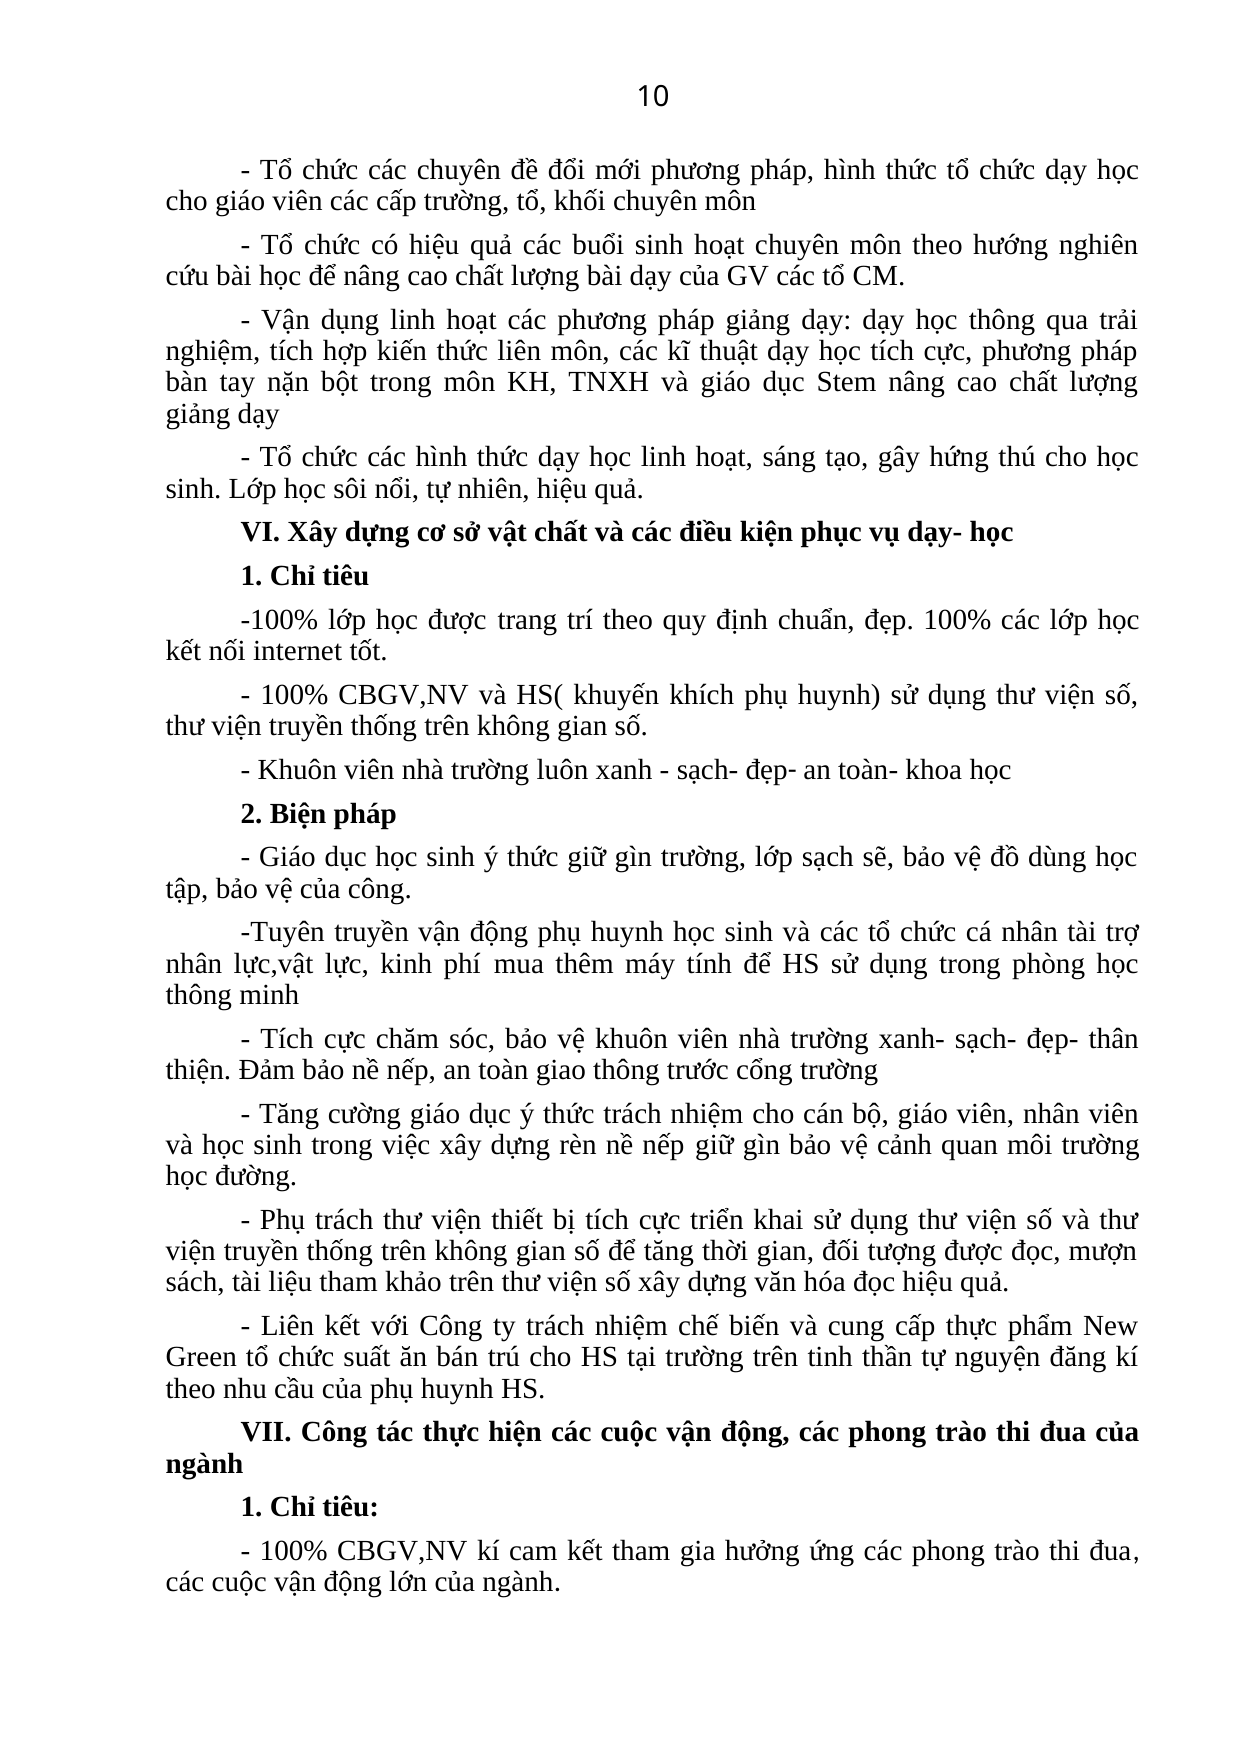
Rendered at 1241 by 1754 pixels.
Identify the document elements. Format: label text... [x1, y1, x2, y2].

text - Tăng cường giáo dục ý thức trách nhiệm cho cán bộ, giáo viên, nhân viên và học sinh trong việc xây dựng rèn nề nếp giữ gìn bảo vệ cảnh quan môi trường học đường. [165, 1098, 1140, 1192]
text 1. Chỉ tiêu [165, 561, 1140, 592]
text - Tổ chức các hình thức dạy học linh hoạt, sáng tạo, gây hứng thú cho học sinh. Lớp học sôi nổi, tự nhiên, hiệu quả. [165, 442, 1140, 504]
text VII. Công tác thực hiện các cuộc vận động, các phong trào thi đua của ngành [165, 1417, 1140, 1479]
text - 100% CBGV,NV và HS( khuyến khích phụ huynh) sử dụng thư viện số, thư viện truyền thống trên không gian số. [165, 679, 1140, 742]
text - Tổ chức có hiệu quả các buổi sinh hoạt chuyên môn theo hướng nghiên cứu bài học để nâng cao chất lượng bài dạy của GV các tổ CM. [165, 229, 1140, 292]
text 1. Chỉ tiêu: [165, 1492, 1140, 1523]
text - 100% CBGV,NV kí cam kết tham gia hưởng ứng các phong trào thi đua, các cuộc vận động lớn của ngành. [165, 1536, 1140, 1598]
text - Phụ trách thư viện thiết bị tích cực triển khai sử dụng thư viện số và thư viện truyền thống trên không gian số để tăng thời gian, đối tượng được đọc, mượn sách, tài liệu tham khảo trên thư viện số xây dựng văn hóa đọc hiệu quả. [165, 1204, 1140, 1298]
text - Tích cực chăm sóc, bảo vệ khuôn viên nhà trường xanh- sạch- đẹp- thân thiện. Đảm bảo nề nếp, an toàn giao thông trước cổng trường [165, 1023, 1140, 1086]
text - Liên kết với Công ty trách nhiệm chế biến và cung cấp thực phẩm New Green tổ chức suất ăn bán trú cho HS tại trường trên tinh thần tự nguyện đăng kí theo nhu cầu của phụ huynh HS. [165, 1311, 1140, 1404]
text - Khuôn viên nhà trường luôn xanh - sạch- đẹp- an toàn- khoa học [165, 754, 1140, 786]
text - Vận dụng linh hoạt các phương pháp giảng dạy: dạy học thông qua trải nghiệm, tích hợp kiến thức liên môn, các kĩ thuật dạy học tích cực, phương pháp bàn tay nặn bột trong môn KH, TNXH và giáo dục Stem nâng cao chất lượng giảng dạy [165, 304, 1140, 429]
text VI. Xây dựng cơ sở vật chất và các điều kiện phục vụ dạy- học [165, 517, 1140, 548]
text 2. Biện pháp [240, 798, 1140, 829]
text - Giáo dục học sinh ý thức giữ gìn trường, lớp sạch sẽ, bảo vệ đồ dùng học tập, bảo vệ của công. [165, 842, 1140, 904]
text - Tổ chức các chuyên đề đổi mới phương pháp, hình thức tổ chức dạy học cho giáo viên các cấp trường, tổ, khối chuyên môn [165, 154, 1140, 217]
text -Tuyên truyền vận động phụ huynh học sinh và các tổ chức cá nhân tài trợ nhân lực,vật lực, kinh phí mua thêm máy tính để HS sử dụng trong phòng học thông minh [165, 917, 1140, 1011]
text -100% lớp học được trang trí theo quy định chuẩn, đẹp. 100% các lớp học kết nối internet tốt. [165, 604, 1140, 667]
